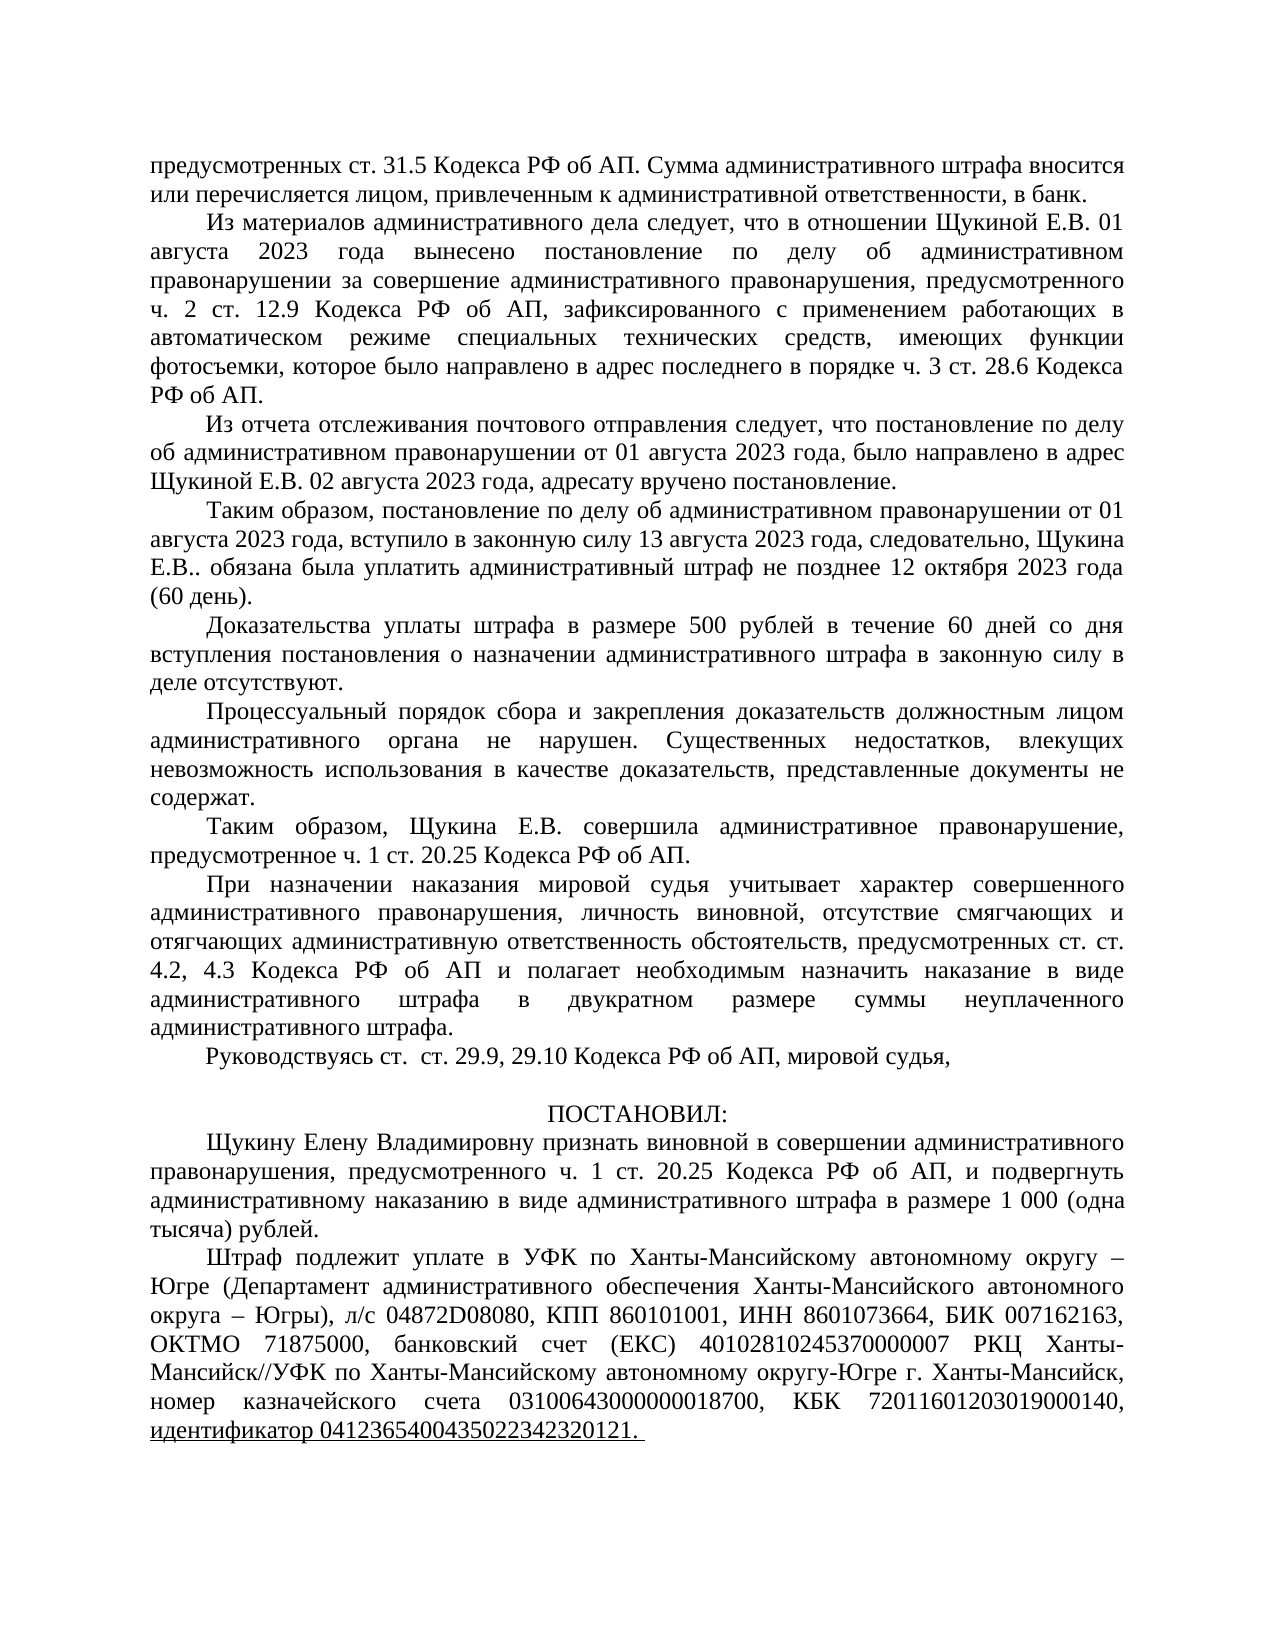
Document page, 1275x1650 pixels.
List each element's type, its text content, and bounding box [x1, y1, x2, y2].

text Таким образом, Щукина Е.В. совершила административное правонарушение, предусмотренное ч. 1 ст. 20.25 Кодекса РФ об АП. [150, 811, 1125, 869]
text При назначении наказания мировой судья учитывает характер совершенного административного правонарушения, личность виновной, отсутствие смягчающих и отягчающих административную ответственность обстоятельств, предусмотренных ст. ст. 4.2, 4.3 Кодекса РФ об АП и полагает необходимым назначить наказание в виде административного штрафа в двукратном размере суммы неуплаченного административного штрафа. [150, 869, 1125, 1041]
text Из материалов административного дела следует, что в отношении Щукиной Е.В. 01 августа 2023 года вынесено постановление по делу об административном правонарушении за совершение административного правонарушения, предусмотренного ч. 2 ст. 12.9 Кодекса РФ об АП, зафиксированного с применением работающих в автоматическом режиме специальных технических средств, имеющих функции фотосъемки, которое было направлено в адрес последнего в порядке ч. 3 ст. 28.6 Кодекса РФ об АП. [150, 207, 1125, 409]
text Процессуальный порядок сбора и закрепления доказательств должностным лицом административного органа не нарушен. Существенных недостатков, влекущих невозможность использования в качестве доказательств, представленные документы не содержат. [150, 696, 1125, 811]
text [150, 150, 1125, 207]
text Штраф подлежит уплате в УФК по Ханты-Мансийскому автономному округу – Югре (Департамент административного обеспечения Ханты-Мансийского автономного округа – Югры), л/с 04872D08080, КПП 860101001, ИНН 8601073664, БИК 007162163, ОКТМО 71875000, банковский счет (ЕКС) 40102810245370000007 РКЦ Ханты-Мансийск//УФК по Ханты-Мансийскому автономному округу-Югре г. Ханты-Мансийск, номер казначейского счета 03100643000000018700, КБК 72011601203019000140, идентификатор 0412365400435022342320121. [150, 1242, 1125, 1444]
text Из отчета отслеживания почтового отправления следует, что постановление по делу об административном правонарушении от 01 августа 2023 года, было направлено в адрес Щукиной Е.В. 02 августа 2023 года, адресату вручено постановление. [150, 409, 1125, 495]
text Таким образом, постановление по делу об административном правонарушении от 01 августа 2023 года, вступило в законную силу 13 августа 2023 года, следовательно, Щукина Е.В.. обязана была уплатить административный штраф не позднее 12 октября 2023 года (60 день). [150, 495, 1125, 610]
text Руководствуясь ст. ст. 29.9, 29.10 Кодекса РФ об АП, мировой судья, [150, 1041, 1125, 1070]
text Щукину Елену Владимировну признать виновной в совершении административного правонарушения, предусмотренного ч. 1 ст. 20.25 Кодекса РФ об АП, и подвергнуть административному наказанию в виде административного штрафа в размере 1 000 (одна тысяча) рублей. [150, 1127, 1125, 1242]
text ПОСТАНОВИЛ: [150, 1099, 1125, 1127]
text Доказательства уплаты штрафа в размере 500 рублей в течение 60 дней со дня вступления постановления о назначении административного штрафа в законную силу в деле отсутствуют. [150, 610, 1125, 696]
